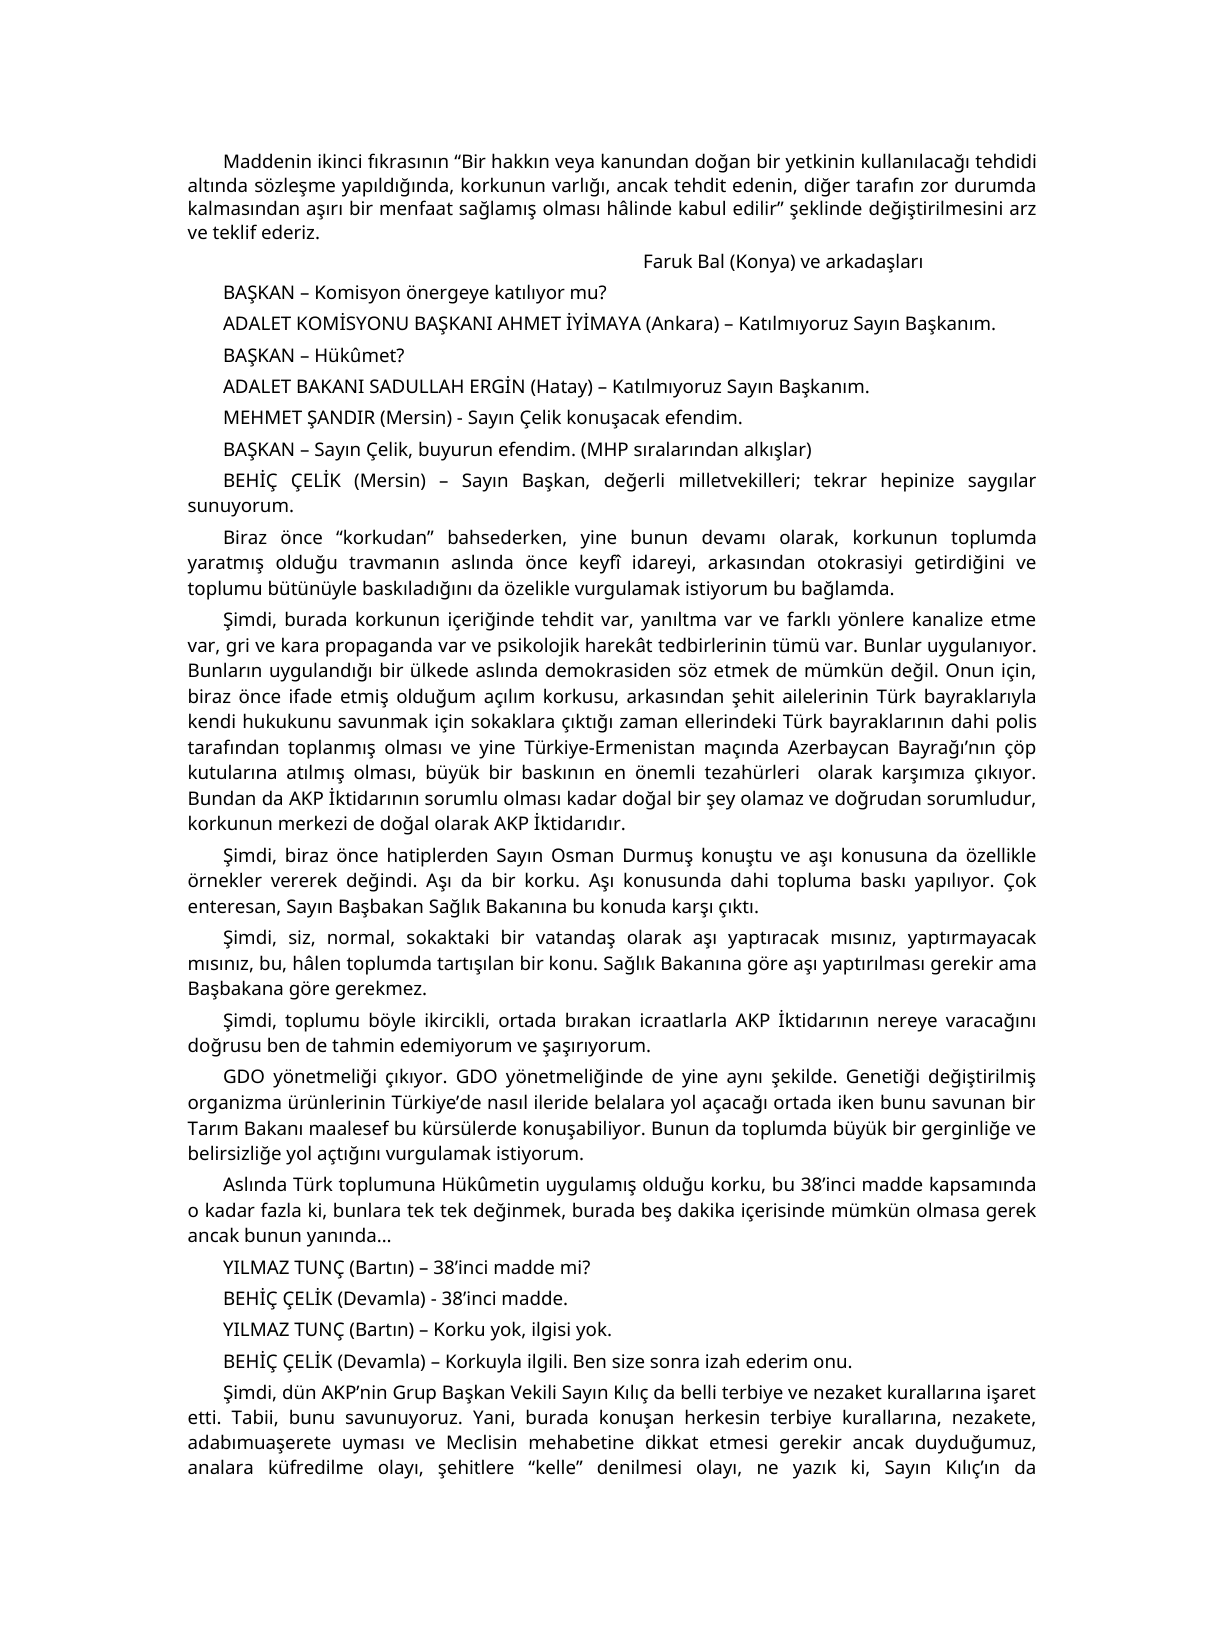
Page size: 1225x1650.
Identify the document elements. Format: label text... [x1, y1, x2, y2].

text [187, 1379, 1037, 1479]
text BEHİÇ ÇELİK (Mersin) – Sayın Başkan, değerli milletvekilleri; tekrar hepinize saygılar sunuyorum. [187, 467, 1037, 518]
text YILMAZ TUNÇ (Bartın) – Korku yok, ilgisi yok. [187, 1316, 1037, 1342]
text ADALET BAKANI SADULLAH ERGİN (Hatay) – Katılmıyoruz Sayın Başkanım. [187, 373, 1037, 398]
text Faruk Bal (Konya) ve arkadaşları [187, 249, 1037, 273]
text BEHİÇ ÇELİK (Devamla) - 38’inci madde. [187, 1285, 1037, 1311]
text Maddenin ikinci fıkrasının “Bir hakkın veya kanundan doğan bir yetkinin kullanılacağı tehdidi altında sözleşme yapıldığında, korkunun varlığı, ancak tehdit edenin, diğer tarafın zor durumda kalmasından aşırı bir menfaat sağlamış olması hâlinde kabul edilir” şeklinde değiştirilmesini arz ve teklif ederiz. [187, 150, 1037, 244]
text BAŞKAN – Hükûmet? [187, 342, 1037, 367]
text Şimdi, siz, normal, sokaktaki bir vatandaş olarak aşı yaptıracak mısınız, yaptırmayacak mısınız, bu, hâlen toplumda tartışılan bir konu. Sağlık Bakanına göre aşı yaptırılması gerekir ama Başbakana göre gerekmez. [187, 924, 1037, 1001]
text Şimdi, toplumu böyle ikircikli, ortada bırakan icraatlarla AKP İktidarının nereye varacağını doğrusu ben de tahmin edemiyorum ve şaşırıyorum. [187, 1007, 1037, 1058]
text BAŞKAN – Sayın Çelik, buyurun efendim. (MHP sıralarından alkışlar) [187, 436, 1037, 461]
text ADALET KOMİSYONU BAŞKANI AHMET İYİMAYA (Ankara) – Katılmıyoruz Sayın Başkanım. [187, 310, 1037, 336]
text Aslında Türk toplumuna Hükûmetin uygulamış olduğu korku, bu 38’inci madde kapsamında o kadar fazla ki, bunlara tek tek değinmek, burada beş dakika içerisinde mümkün olmasa gerek ancak bunun yanında… [187, 1171, 1037, 1248]
text Şimdi, biraz önce hatiplerden Sayın Osman Durmuş konuştu ve aşı konusuna da özellikle örnekler vererek değindi. Aşı da bir korku. Aşı konusunda dahi topluma baskı yapılıyor. Çok enteresan, Sayın Başbakan Sağlık Bakanına bu konuda karşı çıktı. [187, 842, 1037, 918]
text BAŞKAN – Komisyon önergeye katılıyor mu? [187, 279, 1037, 304]
text Şimdi, burada korkunun içeriğinde tehdit var, yanıltma var ve farklı yönlere kanalize etme var, gri ve kara propaganda var ve psikolojik harekât tedbirlerinin tümü var. Bunlar uygulanıyor. Bunların uygulandığı bir ülkede aslında demokrasiden söz etmek de mümkün değil. Onun için, biraz önce ifade etmiş olduğum açılım korkusu, arkasından şehit ailelerinin Türk bayraklarıyla kendi hukukunu savunmak için sokaklara çıktığı zaman ellerindeki Türk bayraklarının dahi polis tarafından toplanmış olması ve yine Türkiye-Ermenistan maçında Azerbaycan Bayrağı’nın çöp kutularına atılmış olması, büyük bir baskının en önemli tezahürleri olarak karşımıza çıkıyor. Bundan da AKP İktidarının sorumlu olması kadar doğal bir şey olamaz ve doğrudan sorumludur, korkunun merkezi de doğal olarak AKP İktidarıdır. [187, 606, 1037, 836]
text YILMAZ TUNÇ (Bartın) – 38’inci madde mi? [187, 1254, 1037, 1279]
text BEHİÇ ÇELİK (Devamla) – Korkuyla ilgili. Ben size sonra izah ederim onu. [187, 1348, 1037, 1373]
text GDO yönetmeliği çıkıyor. GDO yönetmeliğinde de yine aynı şekilde. Genetiği değiştirilmiş organizma ürünlerinin Türkiye’de nasıl ileride belalara yol açacağı ortada iken bunu savunan bir Tarım Bakanı maalesef bu kürsülerde konuşabiliyor. Bunun da toplumda büyük bir gerginliğe ve belirsizliğe yol açtığını vurgulamak istiyorum. [187, 1063, 1037, 1166]
text MEHMET ŞANDIR (Mersin) - Sayın Çelik konuşacak efendim. [187, 404, 1037, 430]
text Biraz önce “korkudan” bahsederken, yine bunun devamı olarak, korkunun toplumda yaratmış olduğu travmanın aslında önce keyfî idareyi, arkasından otokrasiyi getirdiğini ve toplumu bütünüyle baskıladığını da özelikle vurgulamak istiyorum bu bağlamda. [187, 524, 1037, 600]
